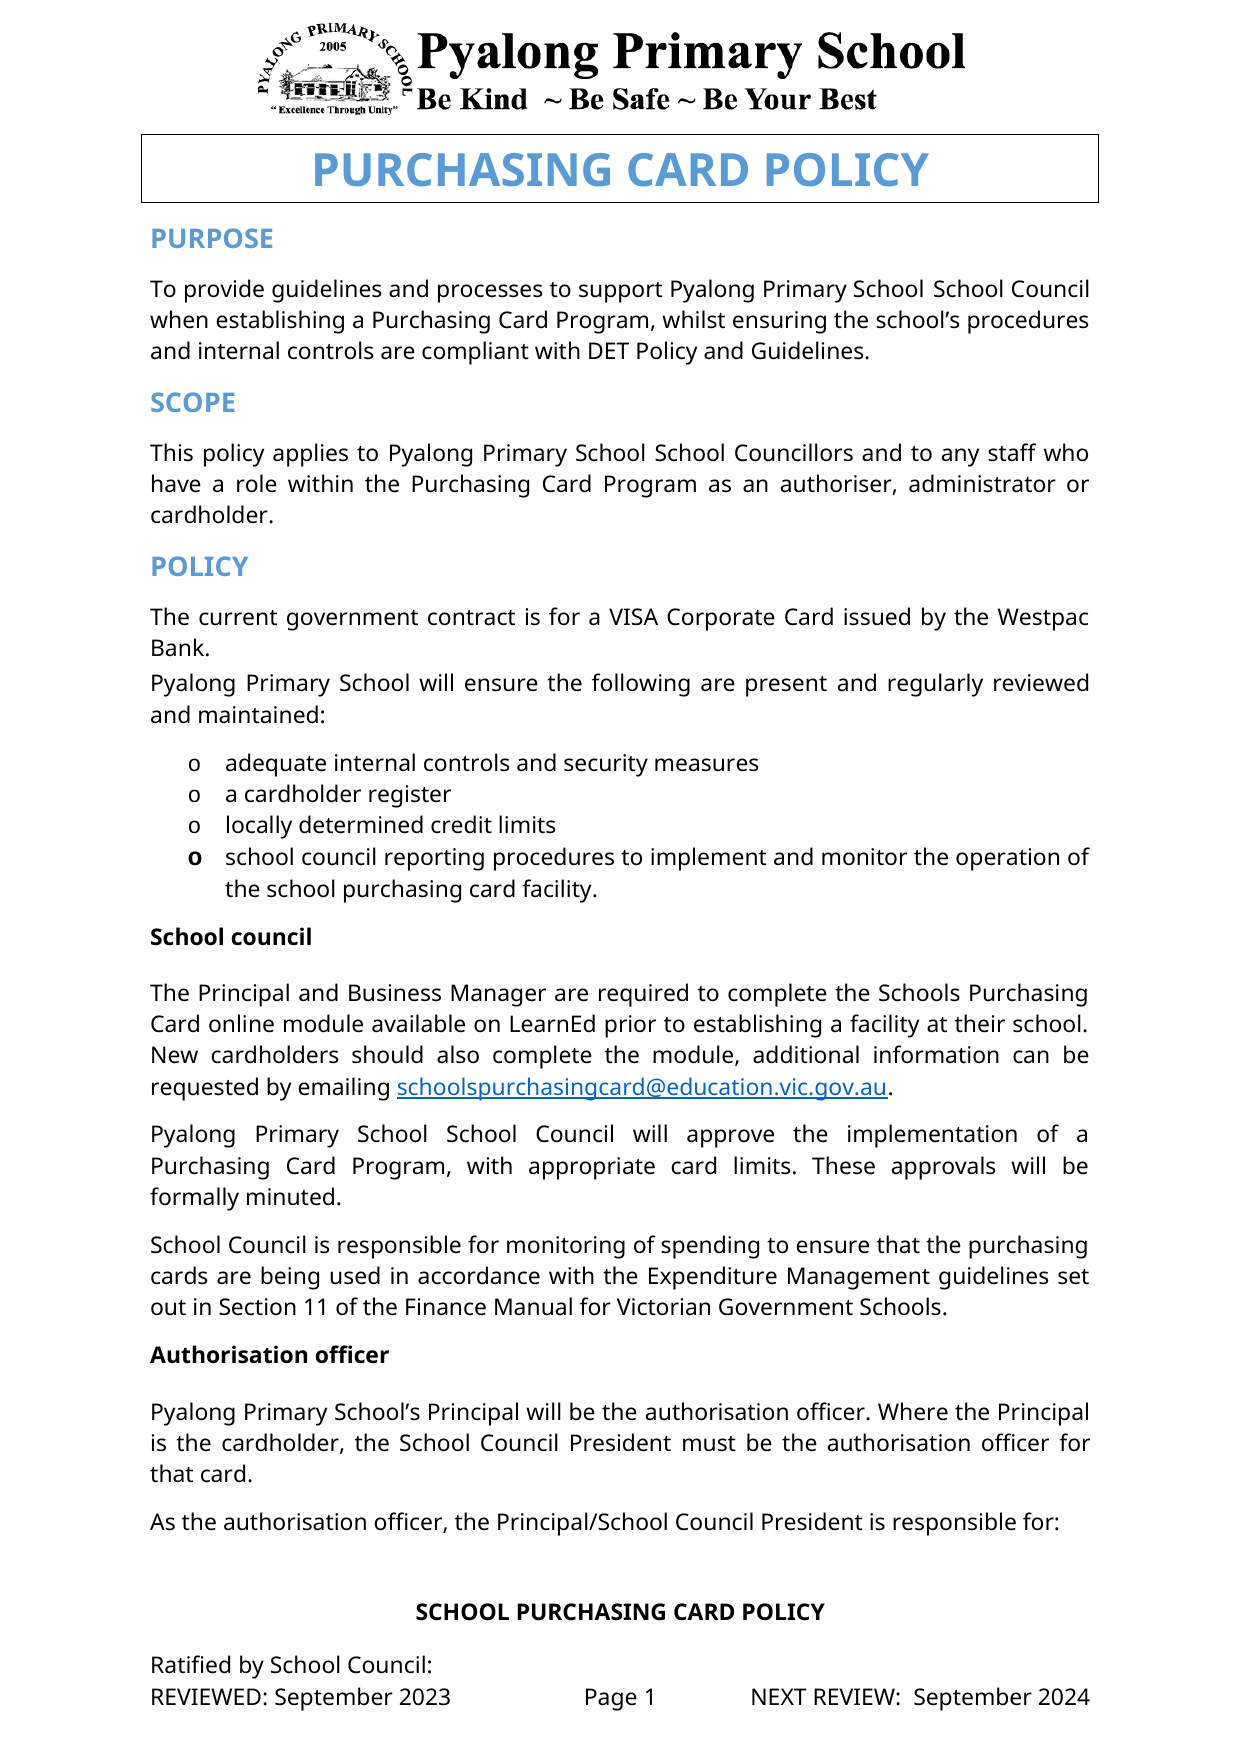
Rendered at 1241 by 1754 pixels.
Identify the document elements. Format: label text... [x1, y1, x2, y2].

text Policy [150, 547, 1090, 584]
text The current government contract is for a VISA Corporate Card issued by the Westpac Bank. [150, 601, 1090, 663]
text This policy applies to Pyalong Primary School School Councillors and to any staff who have a role within the Purchasing Card Program as an authoriser, administrator or cardholder. [150, 437, 1090, 531]
list a cardholder register [187, 778, 1090, 809]
text Pyalong Primary School’s Principal will be the authorisation officer. Where the Principal is the cardholder, the School Council President must be the authorisation officer for that card. [150, 1396, 1090, 1489]
text School council [150, 921, 1090, 952]
text Authorisation officer [150, 1339, 1090, 1371]
text PURCHASING CARD POLICY [142, 135, 1098, 202]
text As the authorisation officer, the Principal/School Council President is responsible for: [150, 1506, 1090, 1537]
list locally determined credit limits [187, 809, 1090, 841]
list adequate internal controls and security measures [187, 747, 1090, 778]
text To provide guidelines and processes to support Pyalong Primary School School Council when establishing a Purchasing Card Program, whilst ensuring the school’s procedures and internal controls are compliant with DET Policy and Guidelines. [150, 273, 1090, 367]
text School Council is responsible for monitoring of spending to ensure that the purchasing cards are being used in accordance with the Expenditure Management guidelines set out in Section 11 of the Finance Manual for Victorian Government Schools. [150, 1229, 1090, 1323]
list school council reporting procedures to implement and monitor the operation of the school purchasing card facility. [187, 841, 1090, 904]
picture [256, 17, 979, 121]
text Pyalong Primary School School Council will approve the implementation of a Purchasing Card Program, with appropriate card limits. These approvals will be formally minuted. [150, 1118, 1090, 1212]
text Scope [150, 383, 1090, 420]
text The Principal and Business Manager are required to complete the Schools Purchasing Card online module available on LearnEd prior to establishing a facility at their school. New cardholders should also complete the module, additional information can be requested by emailing schoolspurchasingcard@education.vic.gov.au. [150, 977, 1090, 1102]
text Pyalong Primary School will ensure the following are present and regularly reviewed and maintained: [150, 667, 1090, 730]
text Purpose [150, 219, 1090, 256]
